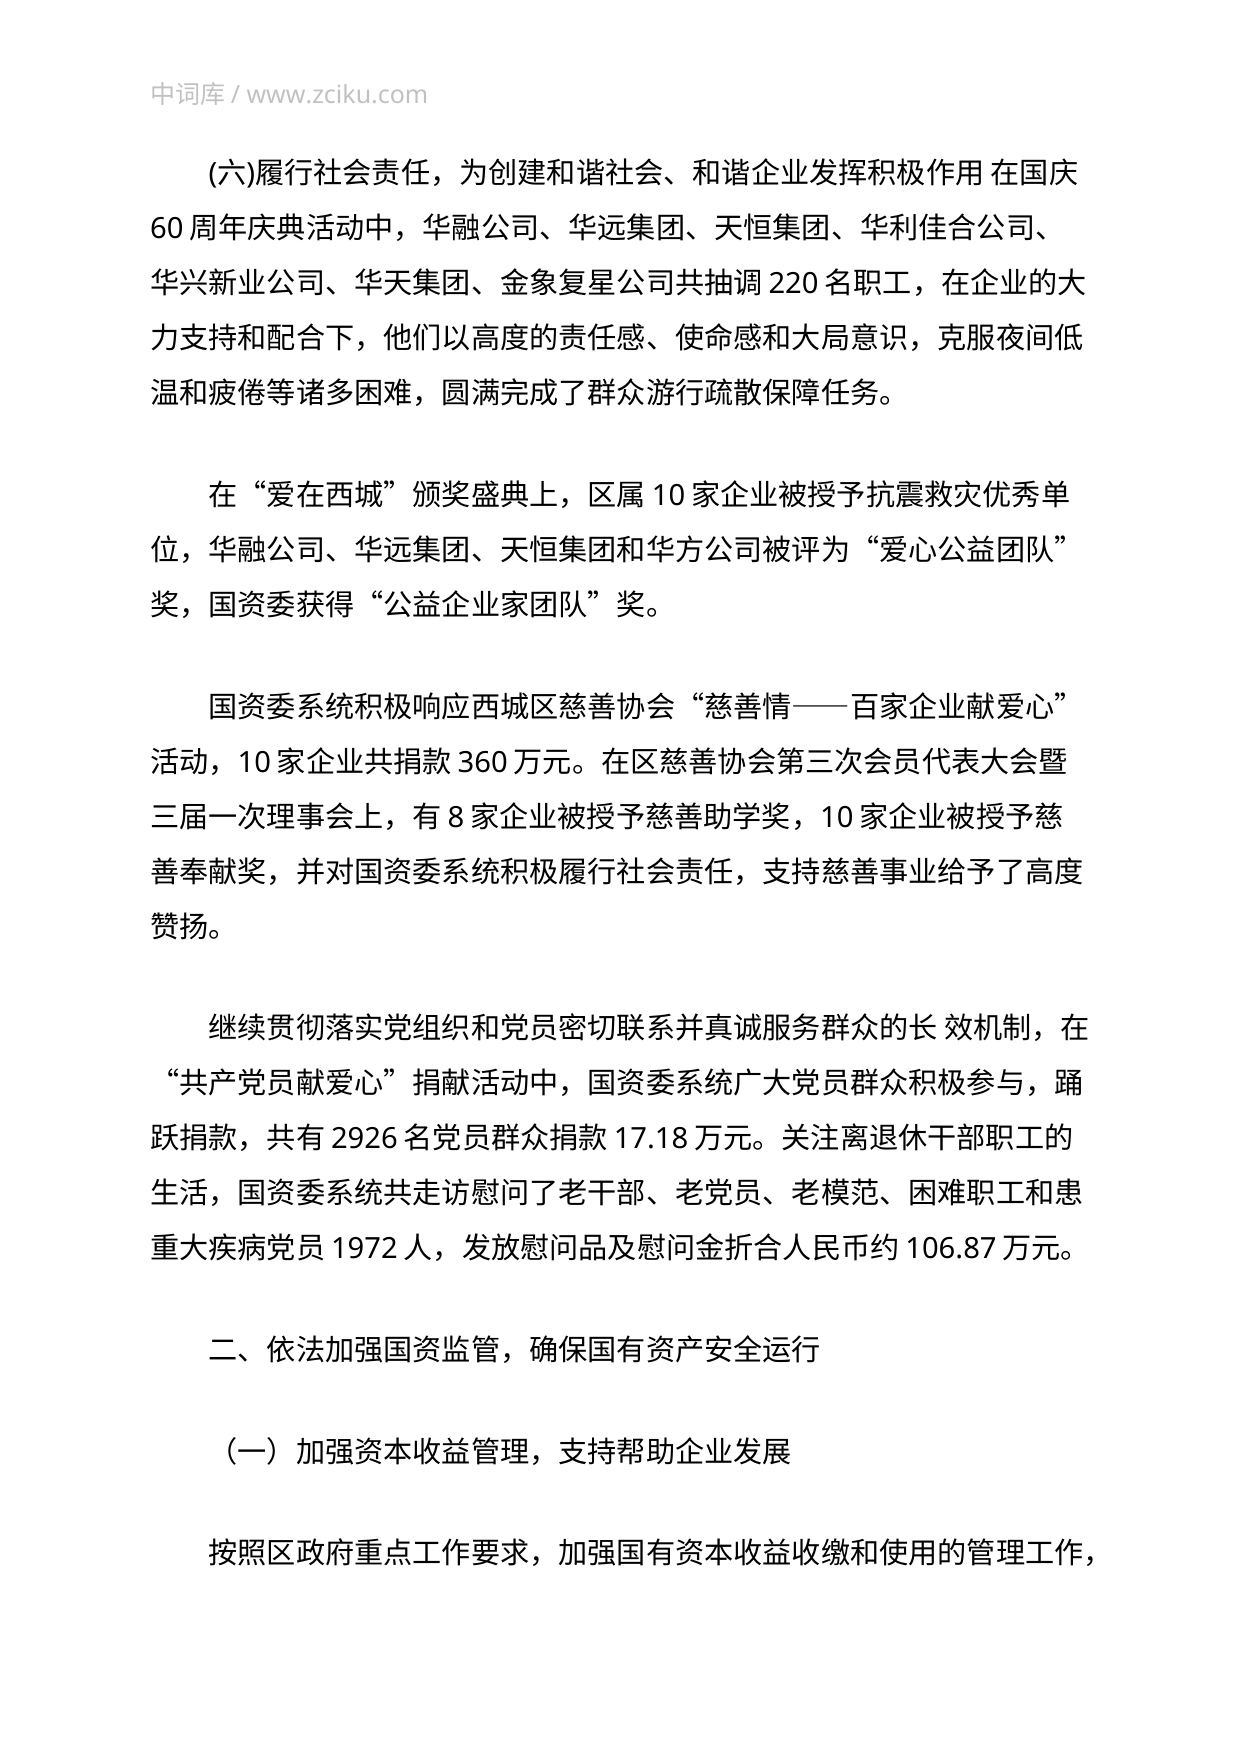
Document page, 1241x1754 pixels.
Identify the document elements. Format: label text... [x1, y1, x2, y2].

text 二、依法加强国资监管，确保国有资产安全运行 [150, 1327, 1090, 1369]
text （一）加强资本收益管理，支持帮助企业发展 [150, 1428, 1090, 1471]
text 继续贯彻落实党组织和党员密切联系并真诚服务群众的长 效机制，在“共产党员献爱心”捐献活动中，国资委系统广大党员群众积极参与，踊跃捐款，共有2926名党员群众捐款17.18万元。关注离退休干部职工的生活，国资委系统共走访慰问了老干部、老党员、老模范、困难职工和患重大疾病党员1972人，发放慰问品及慰问金折合人民币约106.87万元。 [150, 1005, 1090, 1267]
text 国资委系统积极响应西城区慈善协会“慈善情——百家企业献爱心”活动，10家企业共捐款360万元。在区慈善协会第三次会员代表大会暨三届一次理事会上，有8家企业被授予慈善助学奖，10家企业被授予慈善奉献奖，并对国资委系统积极履行社会责任，支持慈善事业给予了高度赞扬。 [150, 683, 1090, 945]
text (六)履行社会责任，为创建和谐社会、和谐企业发挥积极作用 在国庆60周年庆典活动中，华融公司、华远集团、天恒集团、华利佳合公司、华兴新业公司、华天集团、金象复星公司共抽调220名职工，在企业的大力支持和配合下，他们以高度的责任感、使命感和大局意识，克服夜间低温和疲倦等诸多困难，圆满完成了群众游行疏散保障任务。 [150, 150, 1090, 412]
text 在“爱在西城”颁奖盛典上，区属10家企业被授予抗震救灾优秀单位，华融公司、华远集团、天恒集团和华方公司被评为“爱心公益团队”奖，国资委获得“公益企业家团队”奖。 [150, 472, 1090, 624]
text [150, 1530, 1090, 1572]
